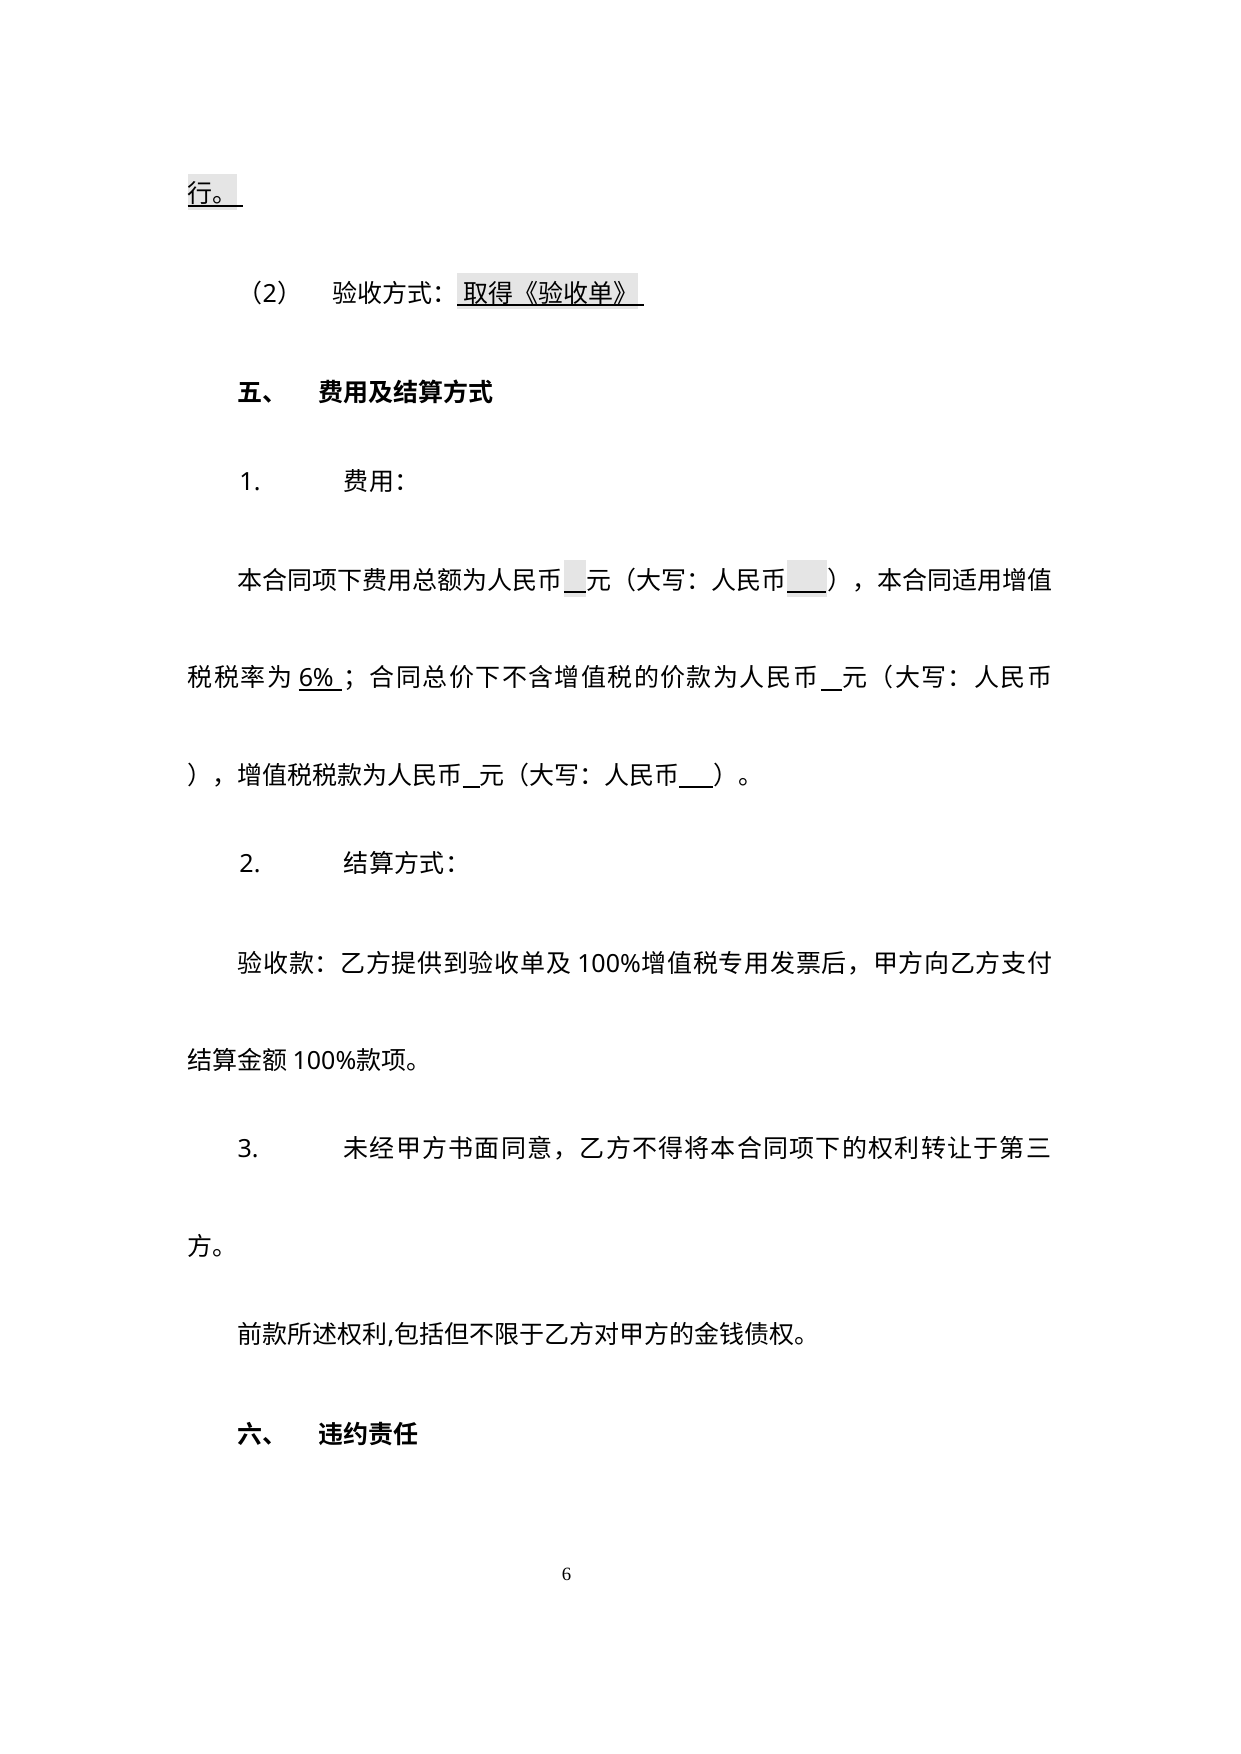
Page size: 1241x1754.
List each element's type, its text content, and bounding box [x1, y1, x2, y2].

text 前款所述权利,包括但不限于乙方对甲方的金钱债权。 [187, 1300, 1053, 1365]
list 费用及结算方式 [187, 358, 1053, 423]
list 验收方式： 取得《验收单》 [187, 259, 1053, 324]
text 本合同项下费用总额为人民币 元（大写：人民币 ），本合同适用增值税税率为6% ；合同总价下不含增值税的价款为人民币 元（大写：人民币 ），增值税税款为人民币 元（大写：人民币 ）。 [187, 546, 1053, 806]
list 结算方式： [187, 829, 1053, 894]
text 验收款：乙方提供到验收单及100%增值税专用发票后，甲方向乙方支付结算金额100%款项。 [187, 929, 1053, 1091]
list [187, 159, 1053, 224]
list 费用： [187, 447, 1053, 512]
list 未经甲方书面同意，乙方不得将本合同项下的权利转让于第三方。 [187, 1114, 1053, 1277]
list 违约责任 [187, 1400, 1053, 1465]
